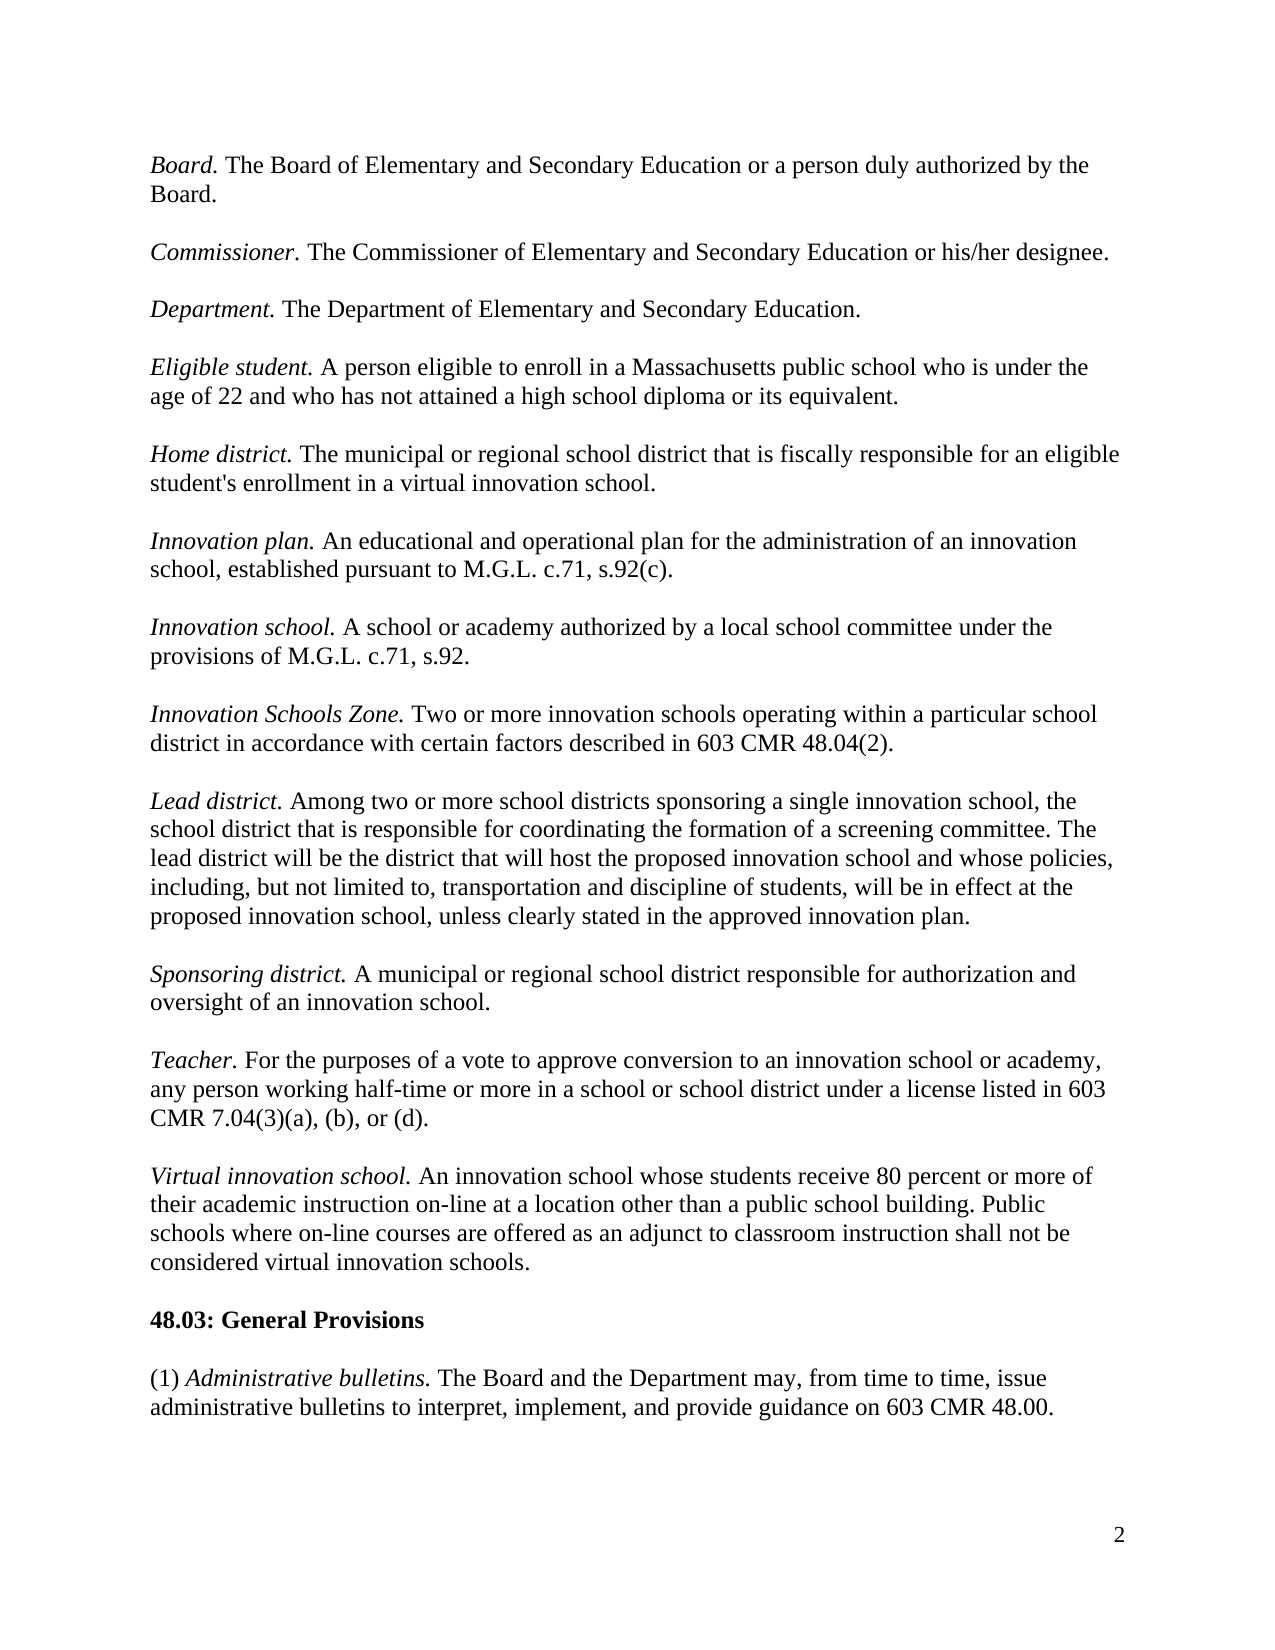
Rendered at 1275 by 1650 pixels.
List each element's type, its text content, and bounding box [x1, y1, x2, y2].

text Innovation plan. An educational and operational plan for the administration of an innovation school, established pursuant to M.G.L. c.71, s.92(c). [150, 526, 1125, 583]
text Sponsoring district. A municipal or regional school district responsible for authorization and oversight of an innovation school. [150, 959, 1125, 1016]
text Lead district. Among two or more school districts sponsoring a single innovation school, the school district that is responsible for coordinating the formation of a screening committee. The lead district will be the district that will host the proposed innovation school and whose policies, including, but not limited to, transportation and discipline of students, will be in effect at the proposed innovation school, unless clearly stated in the approved innovation plan. [150, 786, 1125, 929]
text Commissioner. The Commissioner of Elementary and Secondary Education or his/her designee. [150, 237, 1125, 265]
text 48.03: General Provisions [150, 1305, 1125, 1334]
text Home district. The municipal or regional school district that is fiscally responsible for an eligible student's enrollment in a virtual innovation school. [150, 439, 1125, 497]
text Innovation Schools Zone. Two or more innovation schools operating within a particular school district in accordance with certain factors described in 603 CMR 48.04(2). [150, 699, 1125, 757]
text Innovation school. A school or academy authorized by a local school committee under the provisions of M.G.L. c.71, s.92. [150, 612, 1125, 670]
text Department. The Department of Elementary and Secondary Education. [150, 294, 1125, 323]
text Board. The Board of Elementary and Secondary Education or a person duly authorized by the Board. [150, 150, 1125, 207]
text Teacher. For the purposes of a vote to approve conversion to an innovation school or academy, any person working half-time or more in a school or school district under a license listed in 603 CMR 7.04(3)(a), (b), or (d). [150, 1045, 1125, 1132]
text Virtual innovation school. An innovation school whose students receive 80 percent or more of their academic instruction on-line at a location other than a public school building. Public schools where on-line courses are offered as an adjunct to classroom instruction shall not be considered virtual innovation schools. [150, 1161, 1125, 1276]
text (1) Administrative bulletins. The Board and the Department may, from time to time, issue administrative bulletins to interpret, implement, and provide guidance on 603 CMR 48.00. [150, 1363, 1125, 1420]
text Eligible student. A person eligible to enroll in a Massachusetts public school who is under the age of 22 and who has not attained a high school diploma or its equivalent. [150, 352, 1125, 410]
